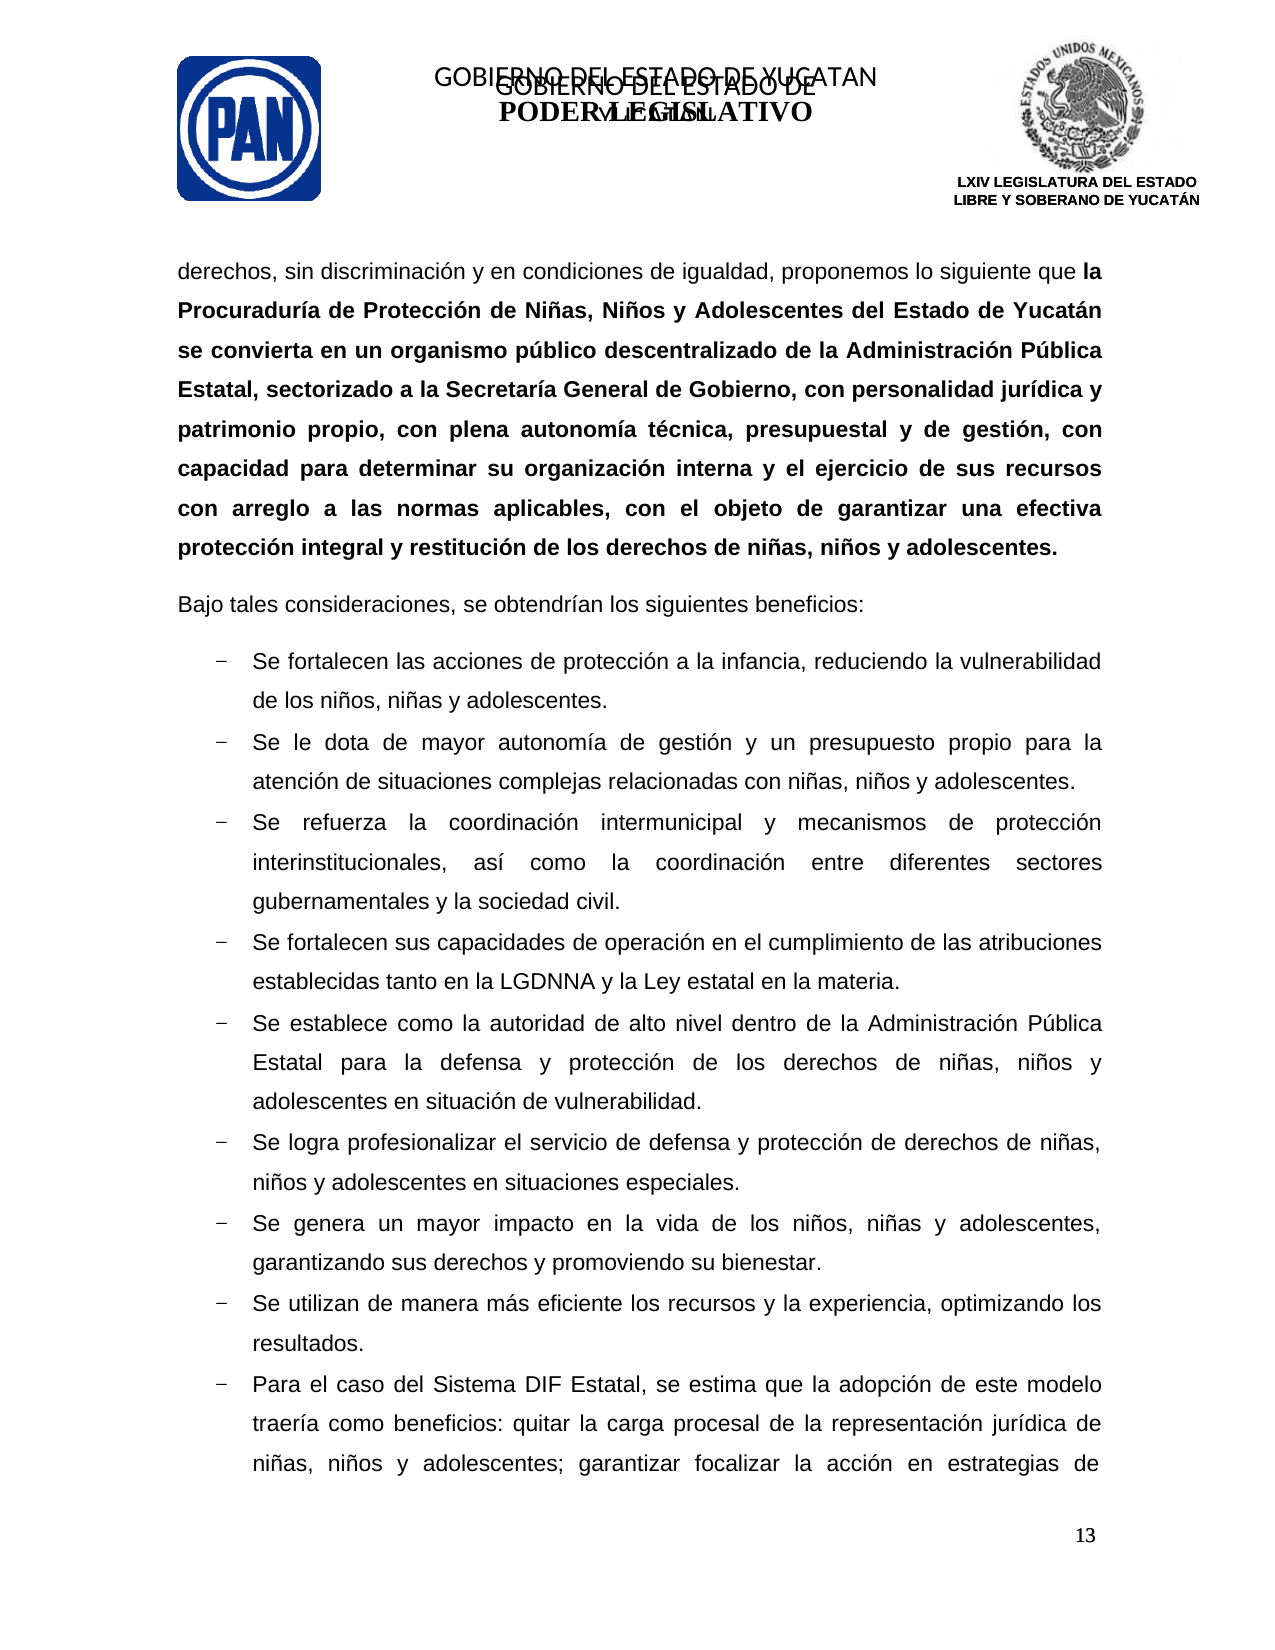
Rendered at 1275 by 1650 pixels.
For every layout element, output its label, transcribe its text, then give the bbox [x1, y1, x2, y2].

text − Se le dota de mayor autonomía de gestión y un presupuesto propio para la atención de situaciones complejas relacionadas con niñas, niños y adolescentes. [215, 728, 1102, 794]
text − Se logra profesionalizar el servicio de defensa y protección de derechos de niñas, niños y adolescentes en situaciones especiales. [215, 1129, 1102, 1195]
picture [981, 35, 1186, 176]
text derechos, sin discriminación y en condiciones de igualdad, proponemos lo siguiente que la Procuraduría de Protección de Niñas, Niños y Adolescentes del Estado de Yucatán se convierta en un organismo público descentralizado de la Administración Pública Estatal, sectorizado a la Secretaría General de Gobierno, con personalidad jurídica y patrimonio propio, con plena autonomía técnica, presupuestal y de gestión, con capacidad para determinar su organización interna y el ejercicio de sus recursos con arreglo a las normas aplicables, con el objeto de garantizar una efectiva protección integral y restitución de los derechos de niñas, niños y adolescentes. [177, 258, 1102, 561]
text − Se fortalecen sus capacidades de operación en el cumplimiento de las atribuciones establecidas tanto en la LGDNNA y la Ley estatal en la materia. [215, 929, 1102, 995]
text − Para el caso del Sistema DIF Estatal, se estima que la adopción de este modelo traería como beneficios: quitar la carga procesal de la representación jurídica de niñas, niños y adolescentes; garantizar focalizar la acción en estrategias de [215, 1371, 1102, 1476]
text Bajo tales consideraciones, se obtendrían los siguientes beneficios: [177, 591, 868, 617]
text − Se refuerza la coordinación intermunicipal y mecanismos de protección interinstitucionales, así como la coordinación entre diferentes sectores gubernamentales y la sociedad civil. [215, 809, 1102, 914]
text − Se fortalecen las acciones de protección a la infancia, reduciendo la vulnerabilidad de los niños, niñas y adolescentes. [215, 648, 1101, 714]
text − Se genera un mayor impacto en la vida de los niños, niñas y adolescentes, garantizando sus derechos y promoviendo su bienestar. [215, 1210, 1102, 1276]
picture [177, 56, 321, 201]
text − Se utilizan de manera más eficiente los recursos y la experiencia, optimizando los resultados. [215, 1290, 1102, 1356]
text − Se establece como la autoridad de alto nivel dentro de la Administración Pública Estatal para la defensa y protección de los derechos de niñas, niños y adolescentes en situación de vulnerabilidad. [215, 1009, 1102, 1114]
